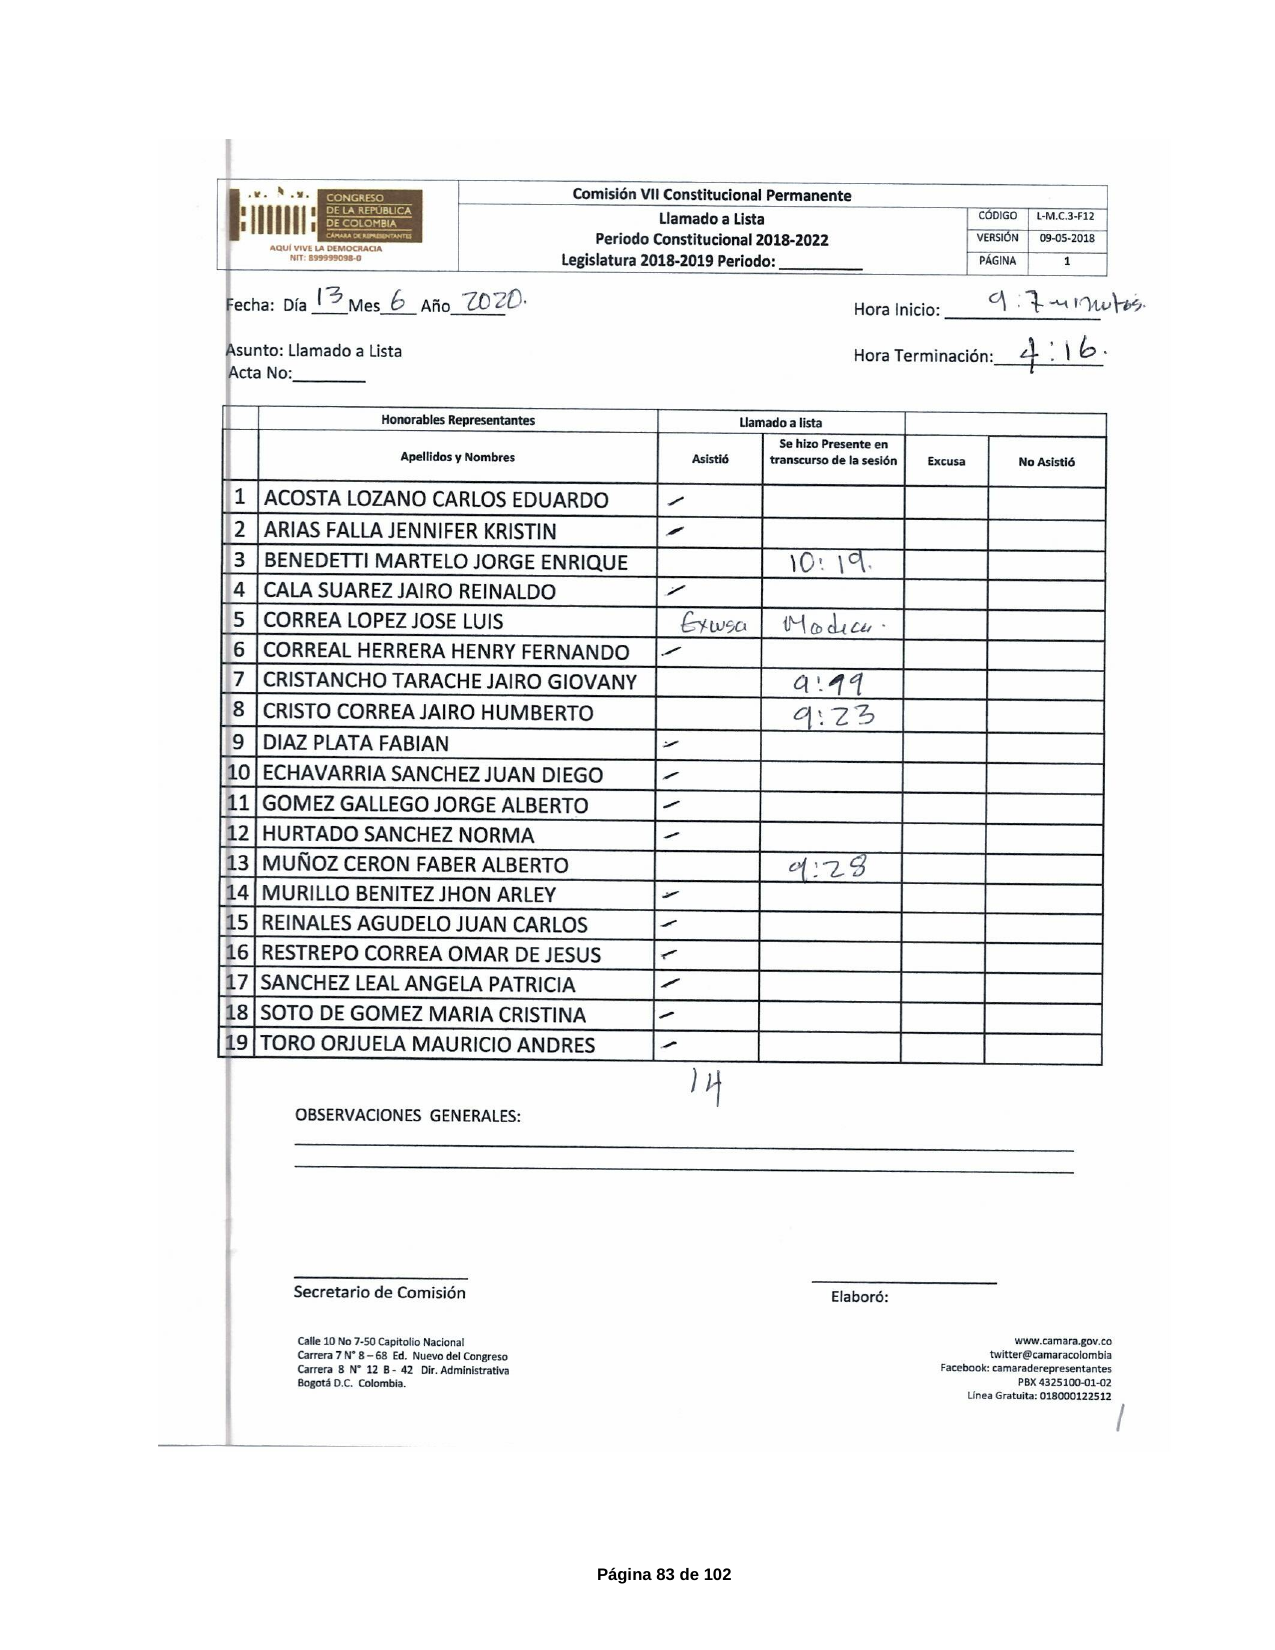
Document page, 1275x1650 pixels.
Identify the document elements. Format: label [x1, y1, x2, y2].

picture [153, 134, 1175, 1456]
